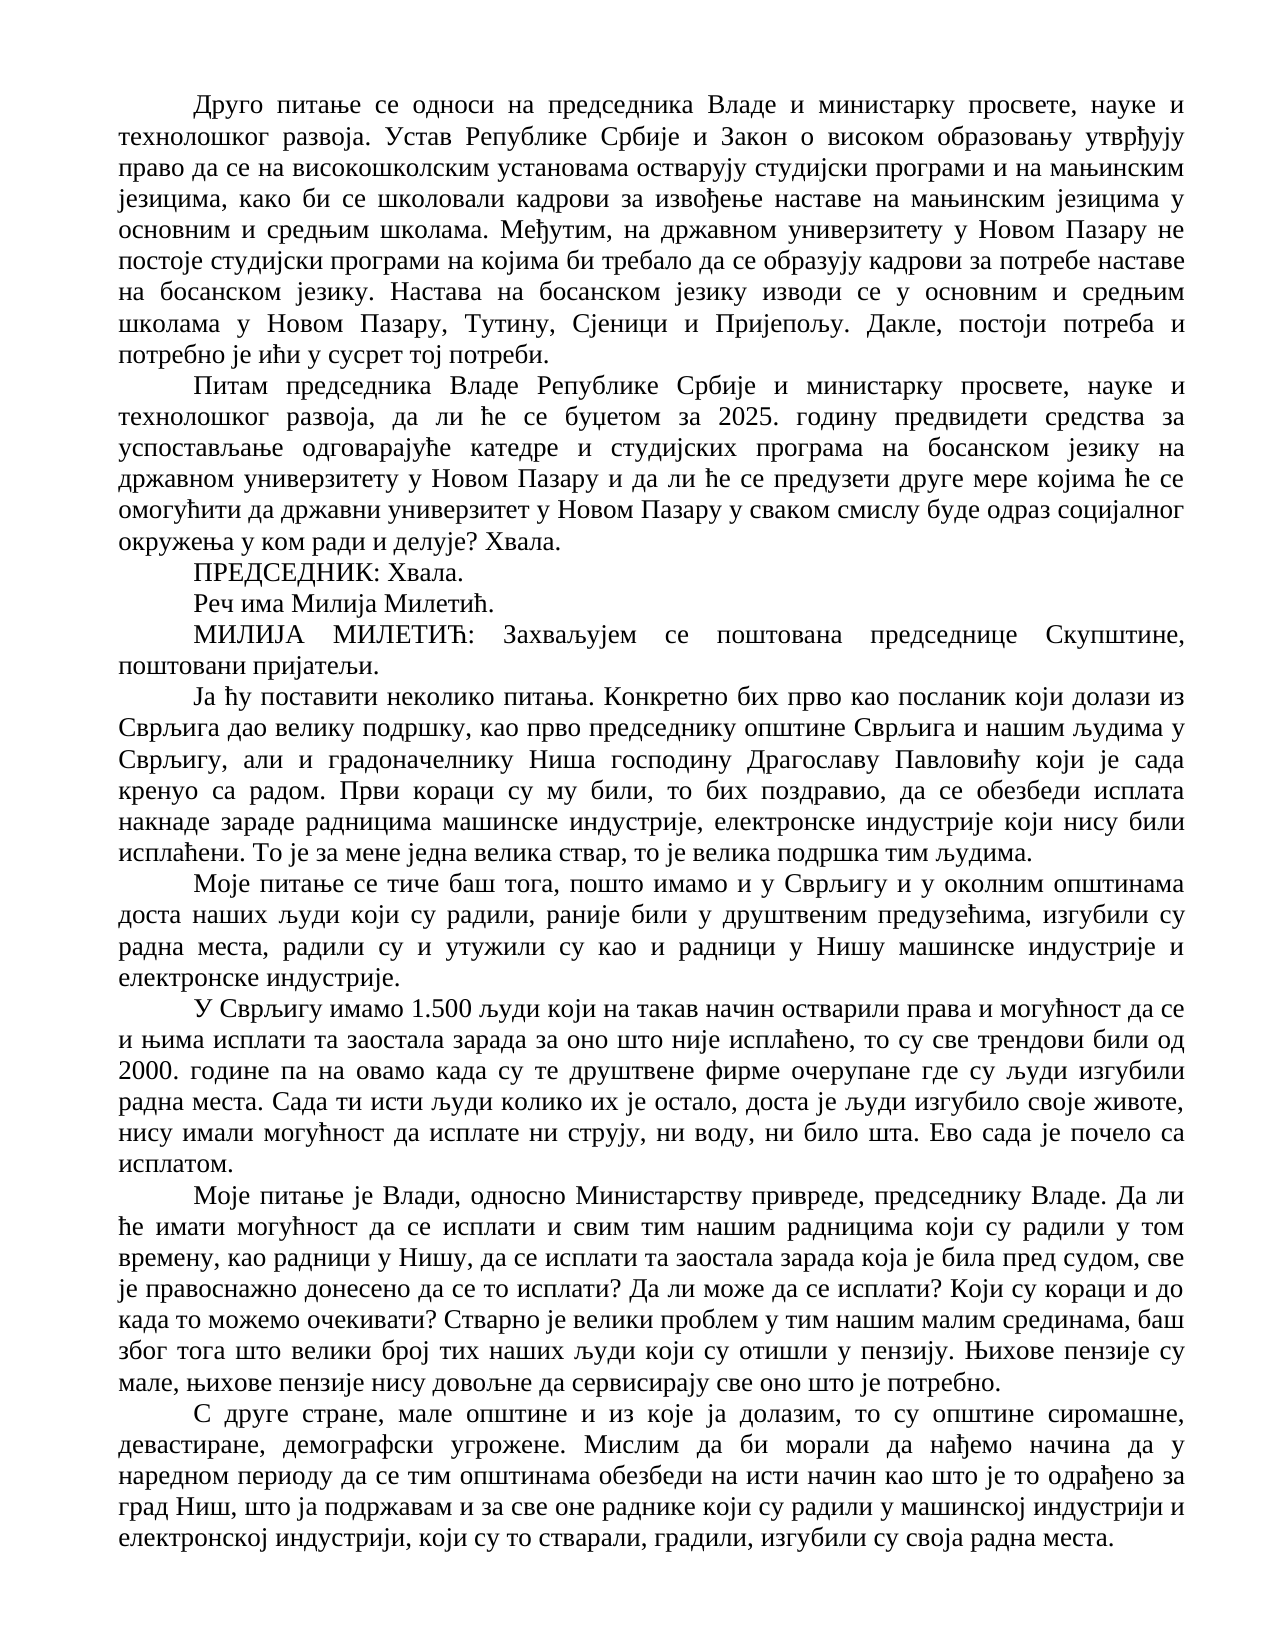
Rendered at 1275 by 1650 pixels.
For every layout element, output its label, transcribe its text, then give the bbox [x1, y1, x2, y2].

text ПРЕДСЕДНИК: Хвала. [118, 556, 1186, 587]
text Моје питање је Влади, односно Министарству привреде, председнику Владе. Да ли ће имати могућност да се исплати и свим тим нашим радницима који су радили у том времену, као радници у Нишу, да се исплати та заостала зарада која је била пред судом, све је правоснажно донесено да се то исплати? Да ли може да се исплати? Који су кораци и до када то можемо очекивати? Стварно је велики проблем у тим нашим малим срединама, баш због тога што велики број тих наших људи који су отишли у пензију. Њихове пензије су мале, њихове пензије нису довољне да сервисирају све оно што је потребно. [118, 1179, 1186, 1397]
text Ја ћу поставити неколико питања. Конкретно бих прво као посланик који долази из Сврљига дао велику подршку, као прво председнику општине Сврљига и нашим људима у Сврљигу, али и градоначелнику Ниша господину Драгославу Павловићу који је сада кренуо са радом. Први кораци су му били, то бих поздравио, да се обезбеди исплата накнаде зараде радницима машинске индустрије, електронске индустрије који нису били исплаћени. То је за мене једна велика ствар, то је велика подршка тим људима. [118, 680, 1186, 867]
text Реч има Милија Милетић. [118, 587, 1186, 618]
text С друге стране, мале општине и из које ја долазим, то су општине сиромашне, девастиране, демографски угрожене. Мислим да би морали да нађемо начина да у наредном периоду да се тим општинама обезбеди на исти начин као што је то одрађено за град Ниш, што ја подржавам и за све оне раднике који су радили у машинској индустрији и електронској индустрији, који су то стварали, градили, изгубили су своја радна места. [118, 1397, 1186, 1552]
text Друго питање се односи на председника Владе и министарку просвете, науке и технолошког развоја. Устав Републике Србије и Закон о високом образовању утврђују право да се на високошколским установама остварују студијски програми и на мањинским језицима, како би се школовали кадрови за извођење наставе на мањинским језицима у основним и средњим школама. Међутим, на државном универзитету у Новом Пазару не постоје студијски програми на којима би требало да се образују кадрови за потребе наставе на босанском језику. Настава на босанском језику изводи се у основним и средњим школама у Новом Пазару, Тутину, Сјеници и Пријепољу. Дакле, постоји потреба и потребно је ићи у сусрет тој потреби. [118, 89, 1186, 369]
text Моје питање се тиче баш тога, пошто имамо и у Сврљигу и у околним општинама доста наших људи који су радили, раније били у друштвеним предузећима, изгубили су радна места, радили су и утужили су као и радници у Нишу машинске индустрије и електронске индустрије. [118, 867, 1186, 992]
text МИЛИЈА МИЛЕТИЋ: Захваљујем се поштована председнице Скупштине, поштовани пријатељи. [118, 618, 1186, 680]
text Питам председника Владе Републике Србије и министарку просвете, науке и технолошког развоја, да ли ће се буџетом за 2025. годину предвидети средства за успостављање одговарајуће катедре и студијских програма на босанском језику на државном универзитету у Новом Пазару и да ли ће се предузети друге мере којима ће се омогућити да државни универзитет у Новом Пазару у сваком смислу буде одраз социјалног окружења у ком ради и делује? Хвала. [118, 369, 1186, 556]
text У Сврљигу имамо 1.500 људи који на такав начин остварили права и могућност да се и њима исплати та заостала зарада за оно што није исплаћено, то су све трендови били од 2000. године па на овамо када су те друштвене фирме очерупане где су људи изгубили радна места. Сада ти исти људи колико их је остало, доста је људи изгубило своје животе, нису имали могућност да исплате ни струју, ни воду, ни било шта. Ево сада је почело са исплатом. [118, 992, 1186, 1179]
